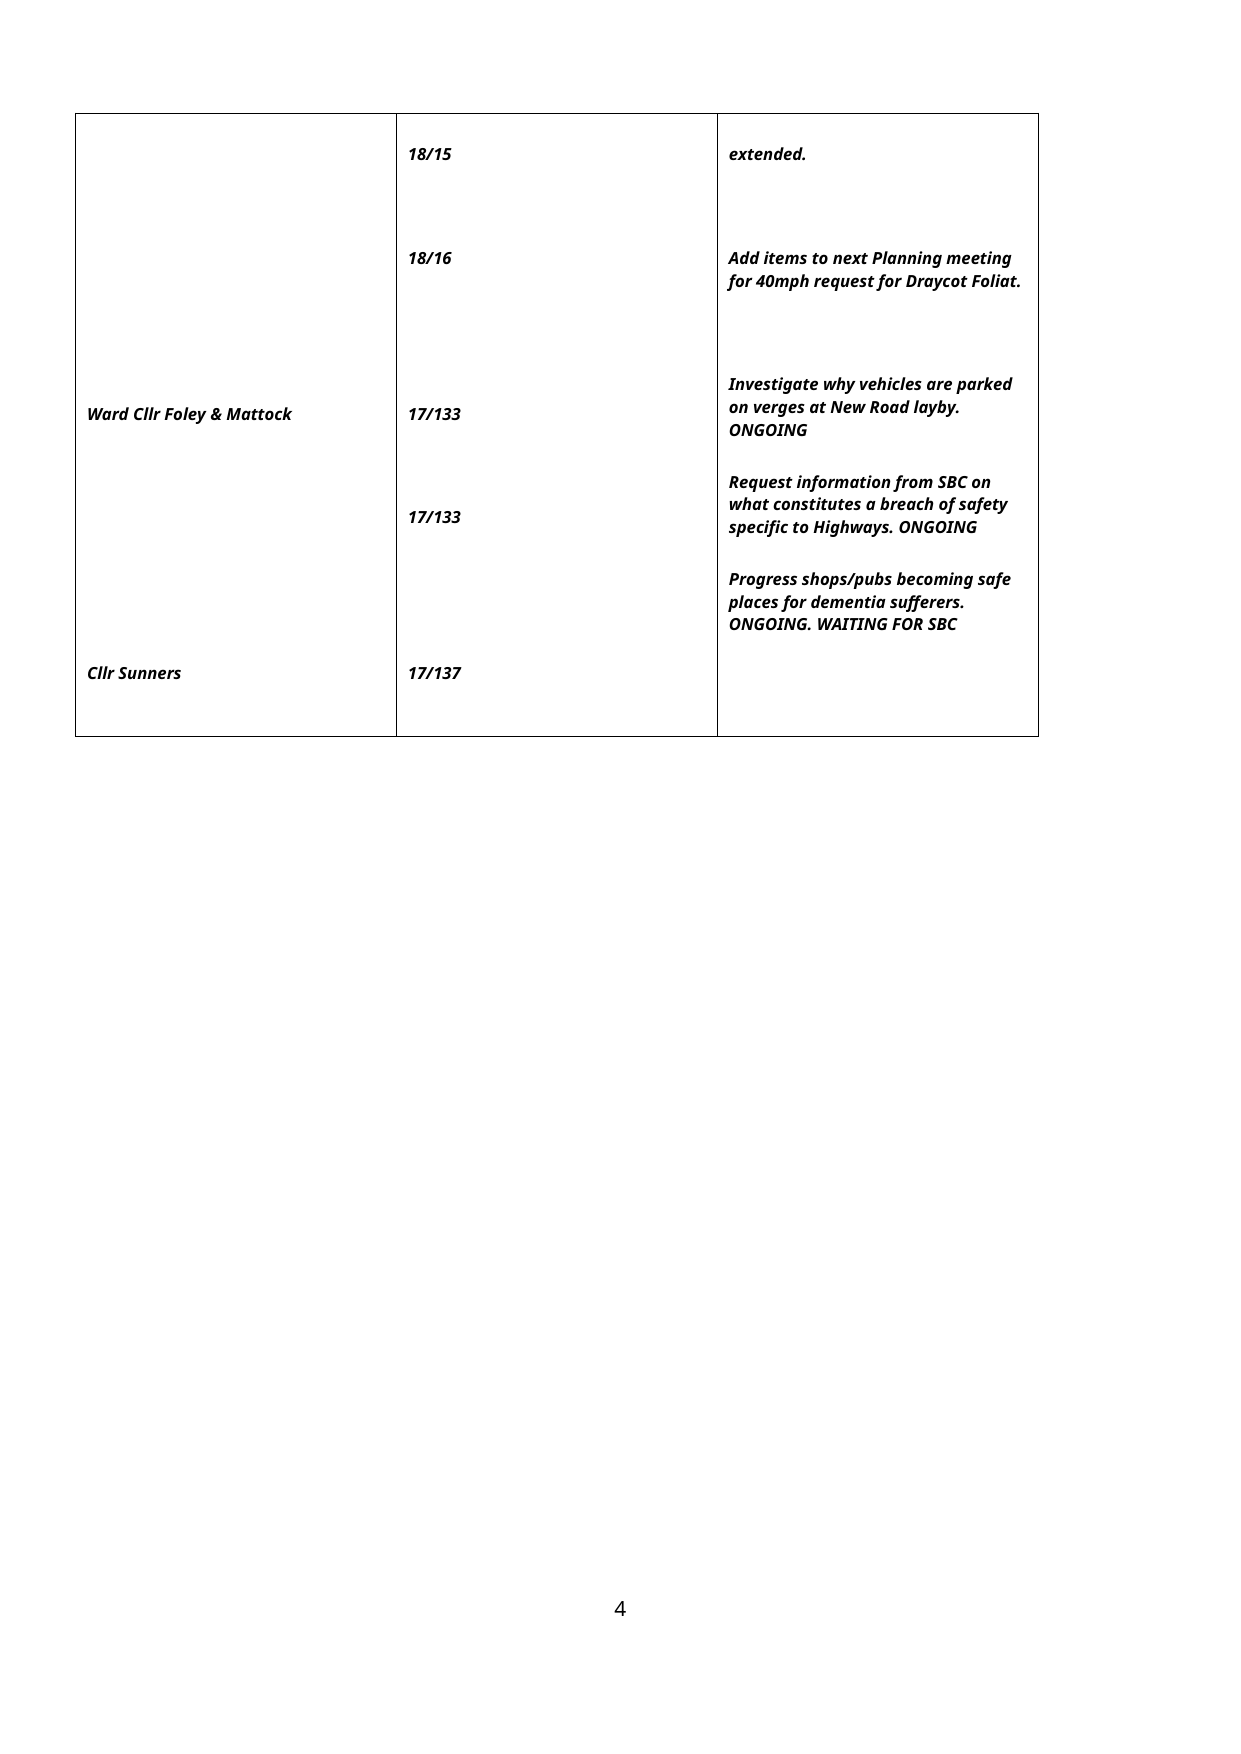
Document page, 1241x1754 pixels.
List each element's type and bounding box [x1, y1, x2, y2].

table_header [76, 114, 396, 736]
table_header [718, 114, 1038, 736]
table_header [397, 114, 717, 736]
